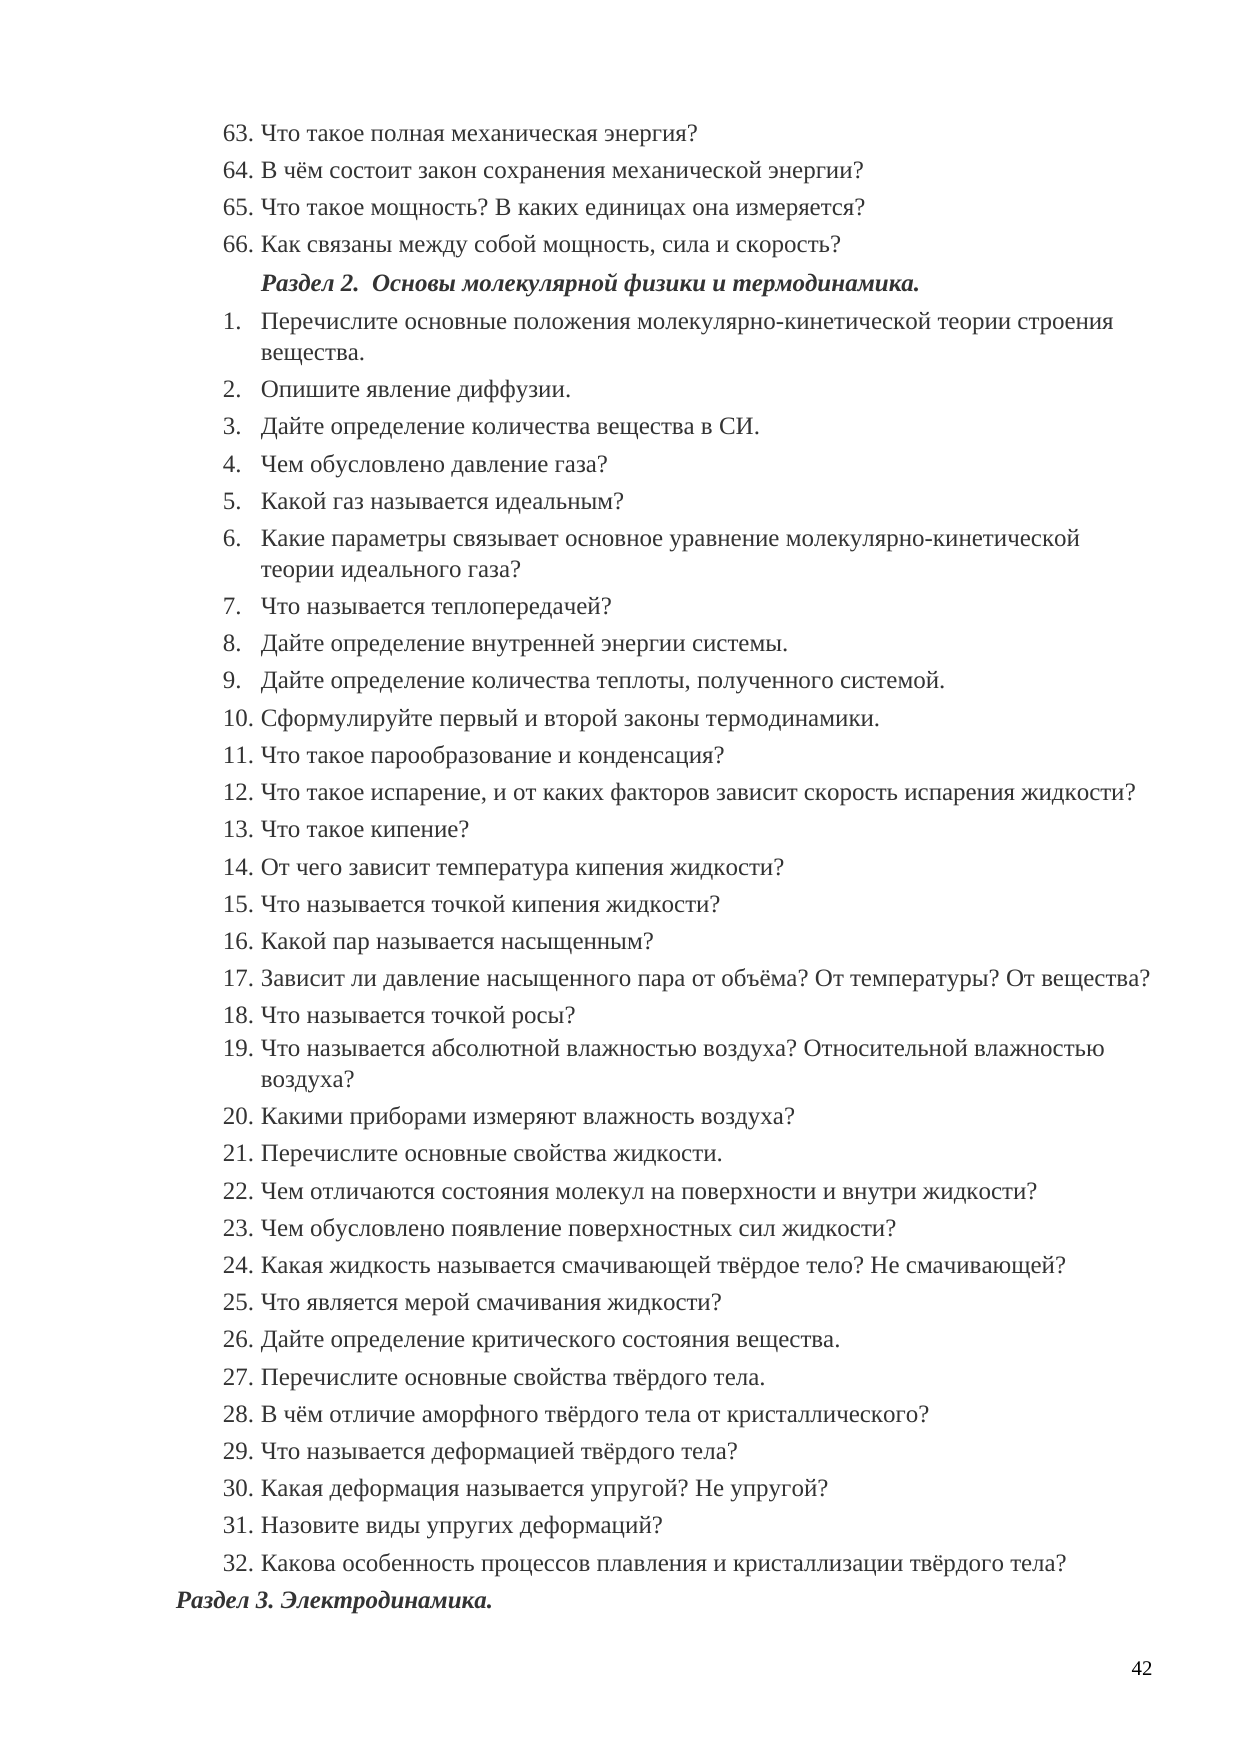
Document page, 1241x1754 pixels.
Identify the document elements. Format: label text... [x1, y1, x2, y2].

list Какой пар называется насыщенным? [223, 926, 1153, 955]
list Какая жидкость называется смачивающей твёрдое тело? Не смачивающей? [223, 1250, 1153, 1279]
list В чём состоит закон сохранения механической энергии? [223, 155, 1153, 184]
list Что такое полная механическая энергия? [223, 118, 1153, 147]
list Чем обусловлено появление поверхностных сил жидкости? [223, 1213, 1153, 1242]
list Какова особенность процессов плавления и кристаллизации твёрдого тела? [223, 1548, 1153, 1576]
list Какой газ называется идеальным? [223, 486, 1153, 514]
list Дайте определение количества вещества в СИ. [223, 411, 1153, 440]
list Что называется деформацией твёрдого тела? [223, 1436, 1153, 1465]
list Перечислите основные свойства твёрдого тела. [223, 1362, 1153, 1390]
text Раздел 3. Электродинамика. [176, 1585, 1153, 1613]
list Опишите явление диффузии. [223, 374, 1153, 403]
list Как связаны между собой мощность, сила и скорость? Раздел 2. Основы молекулярной физики и термодинамика. [223, 229, 1153, 297]
list Зависит ли давление насыщенного пара от объёма? От температуры? От вещества? [223, 963, 1153, 992]
list Что называется теплопередачей? [223, 591, 1153, 620]
list Перечислите основные положения молекулярно-кинетической теории строения вещества. [223, 306, 1153, 366]
list Какими приборами измеряют влажность воздуха? [223, 1101, 1153, 1130]
list Назовите виды упругих деформаций? [223, 1510, 1153, 1539]
list Что такое кипение? [223, 814, 1153, 843]
list Что называется точкой росы? [223, 1000, 1153, 1029]
list Что называется точкой кипения жидкости? [223, 889, 1153, 917]
list Что такое испарение, и от каких факторов зависит скорость испарения жидкости? [223, 777, 1153, 806]
list Какие параметры связывает основное уравнение молекулярно-кинетической теории идеального газа? [223, 523, 1153, 583]
list В чём отличие аморфного твёрдого тела от кристаллического? [223, 1399, 1153, 1428]
list Что такое парообразование и конденсация? [223, 740, 1153, 769]
list От чего зависит температура кипения жидкости? [223, 852, 1153, 880]
list Дайте определение количества теплоты, полученного системой. [223, 666, 1153, 694]
list Что является мерой смачивания жидкости? [223, 1287, 1153, 1316]
list Чем отличаются состояния молекул на поверхности и внутри жидкости? [223, 1176, 1153, 1204]
list Дайте определение внутренней энергии системы. [223, 628, 1153, 657]
list Сформулируйте первый и второй законы термодинамики. [223, 703, 1153, 732]
list Перечислите основные свойства жидкости. [223, 1138, 1153, 1167]
list Какая деформация называется упругой? Не упругой? [223, 1473, 1153, 1502]
list Дайте определение критического состояния вещества. [223, 1324, 1153, 1353]
list Что называется абсолютной влажностью воздуха? Относительной влажностью воздуха? [223, 1033, 1153, 1093]
list Что такое мощность? В каких единицах она измеряется? [223, 192, 1153, 221]
list Чем обусловлено давление газа? [223, 449, 1153, 477]
